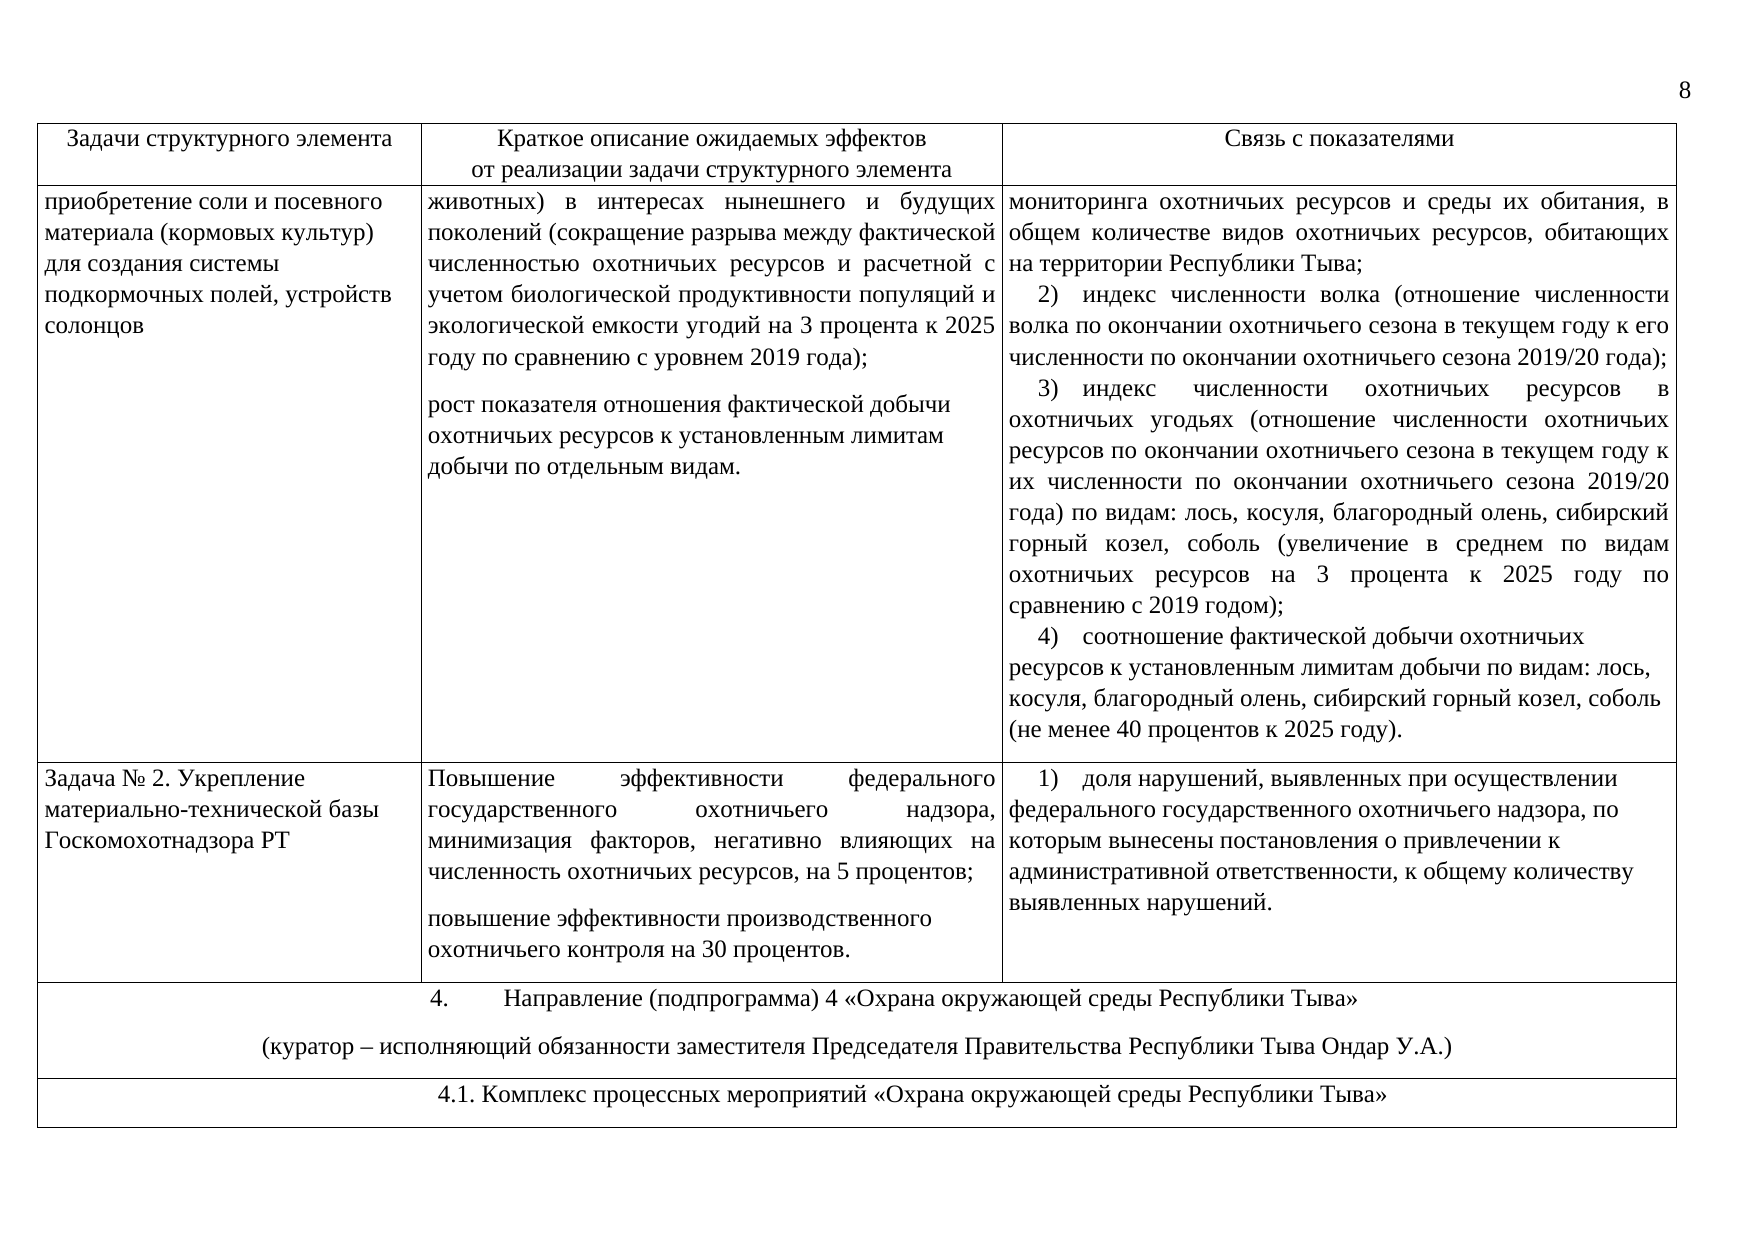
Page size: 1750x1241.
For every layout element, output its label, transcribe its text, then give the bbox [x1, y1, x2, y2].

table_cell Задача № 2. Укрепление материально-технической базы Госкомохотнадзора РТ [38, 763, 421, 982]
table_header Связь с показателями [1003, 124, 1676, 185]
table_cell доля нарушений, выявленных при осуществлении федерального государственного охотничьего надзора, по которым вынесены постановления о привлечении к административной ответственности, к общему количеству выявленных нарушений. [1003, 763, 1676, 982]
table_header Задачи структурного элемента [38, 124, 421, 185]
table_cell Направление (подпрограмма) 4 «Охрана окружающей среды Республики Тыва» (куратор – исполняющий обязанности заместителя Председателя Правительства Республики Тыва Ондар У.А.) [38, 983, 1676, 1078]
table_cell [38, 1079, 1676, 1127]
table_cell Повышение эффективности федерального государственного охотничьего надзора, минимизация факторов, негативно влияющих на численность охотничьих ресурсов, на 5 процентов; повышение эффективности производственного охотничьего контроля на 30 процентов. [422, 763, 1002, 982]
table_header Краткое описание ожидаемых эффектов от реализации задачи структурного элемента [422, 124, 1002, 185]
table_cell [38, 186, 421, 762]
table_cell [1003, 186, 1676, 762]
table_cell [422, 186, 1002, 762]
